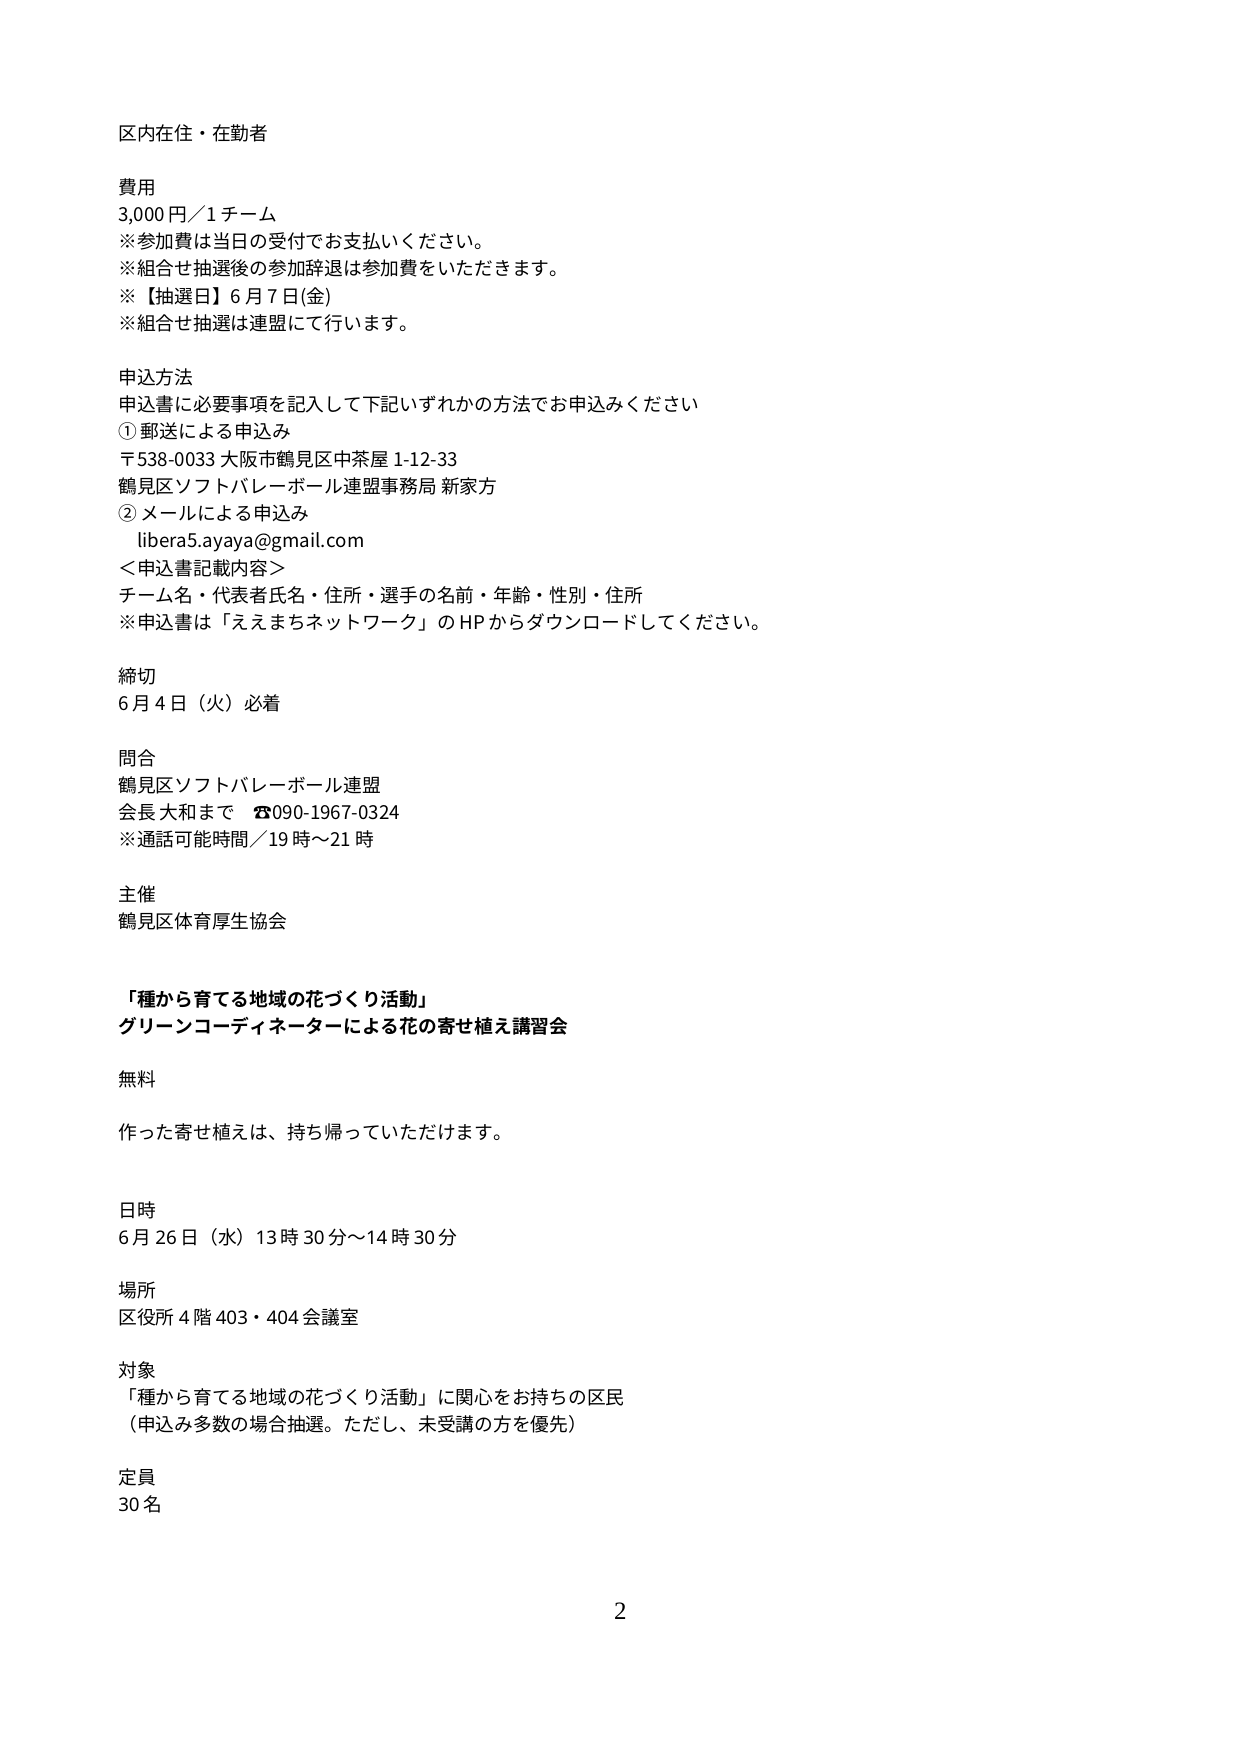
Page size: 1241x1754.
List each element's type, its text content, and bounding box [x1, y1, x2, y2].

text ※申込書は「ええまちネットワーク」のHPからダウンロードしてください。 [118, 607, 1122, 635]
text 6月4日（火）必着 [118, 689, 1122, 716]
text ※【抽選日】6月7日(金) [118, 281, 1122, 308]
text 日時 [118, 1196, 1122, 1223]
text 作った寄せ植えは、持ち帰っていただけます。 [118, 1117, 1122, 1144]
text 締切 [118, 662, 1122, 689]
text チーム名・代表者氏名・住所・選手の名前・年齢・性別・住所 [118, 580, 1122, 607]
text 申込書に必要事項を記入して下記いずれかの方法でお申込みください [118, 390, 1122, 417]
text 鶴見区ソフトバレーボール連盟 [118, 771, 1122, 798]
text 30名 [118, 1490, 1122, 1517]
text 鶴見区ソフトバレーボール連盟事務局 新家方 [118, 472, 1122, 499]
text 申込方法 [118, 363, 1122, 390]
text 「種から育てる地域の花づくり活動」 [118, 985, 1122, 1012]
text 鶴見区体育厚生協会 [118, 907, 1122, 934]
text 対象 [118, 1355, 1122, 1383]
text 定員 [118, 1462, 1122, 1490]
text 無料 [118, 1065, 1122, 1092]
text ※通話可能時間／19時～21時 [118, 825, 1122, 852]
text 3,000円／1チーム [118, 200, 1122, 227]
text 会長 大和まで ☎090-1967-0324 [118, 798, 1122, 825]
text ※参加費は当日の受付でお支払いください。 [118, 227, 1122, 254]
text （申込み多数の場合抽選。ただし、未受講の方を優先） [118, 1410, 1122, 1437]
text 6月26日（水）13時30分～14時30分 [118, 1223, 1122, 1250]
text 区役所 4階403・404会議室 [118, 1303, 1122, 1330]
text 主催 [118, 879, 1122, 907]
text ※組合せ抽選後の参加辞退は参加費をいただきます。 [118, 254, 1122, 281]
text 〒538-0033 大阪市鶴見区中茶屋1-12-33 [118, 444, 1122, 472]
text 場所 [118, 1276, 1122, 1303]
text ＜申込書記載内容＞ [118, 553, 1122, 580]
text 区内在住・在勤者 [118, 118, 1122, 145]
text 費用 [118, 172, 1122, 200]
text 問合 [118, 743, 1122, 771]
text ①郵送による申込み [118, 417, 1122, 444]
text ②メールによる申込み [118, 499, 1122, 526]
text libera5.ayaya@gmail.com [118, 526, 1122, 553]
text 「種から育てる地域の花づくり活動」に関心をお持ちの区民 [118, 1383, 1122, 1410]
text グリーンコーディネーターによる花の寄せ植え講習会 [118, 1012, 1122, 1039]
text ※組合せ抽選は連盟にて行います。 [118, 308, 1122, 336]
